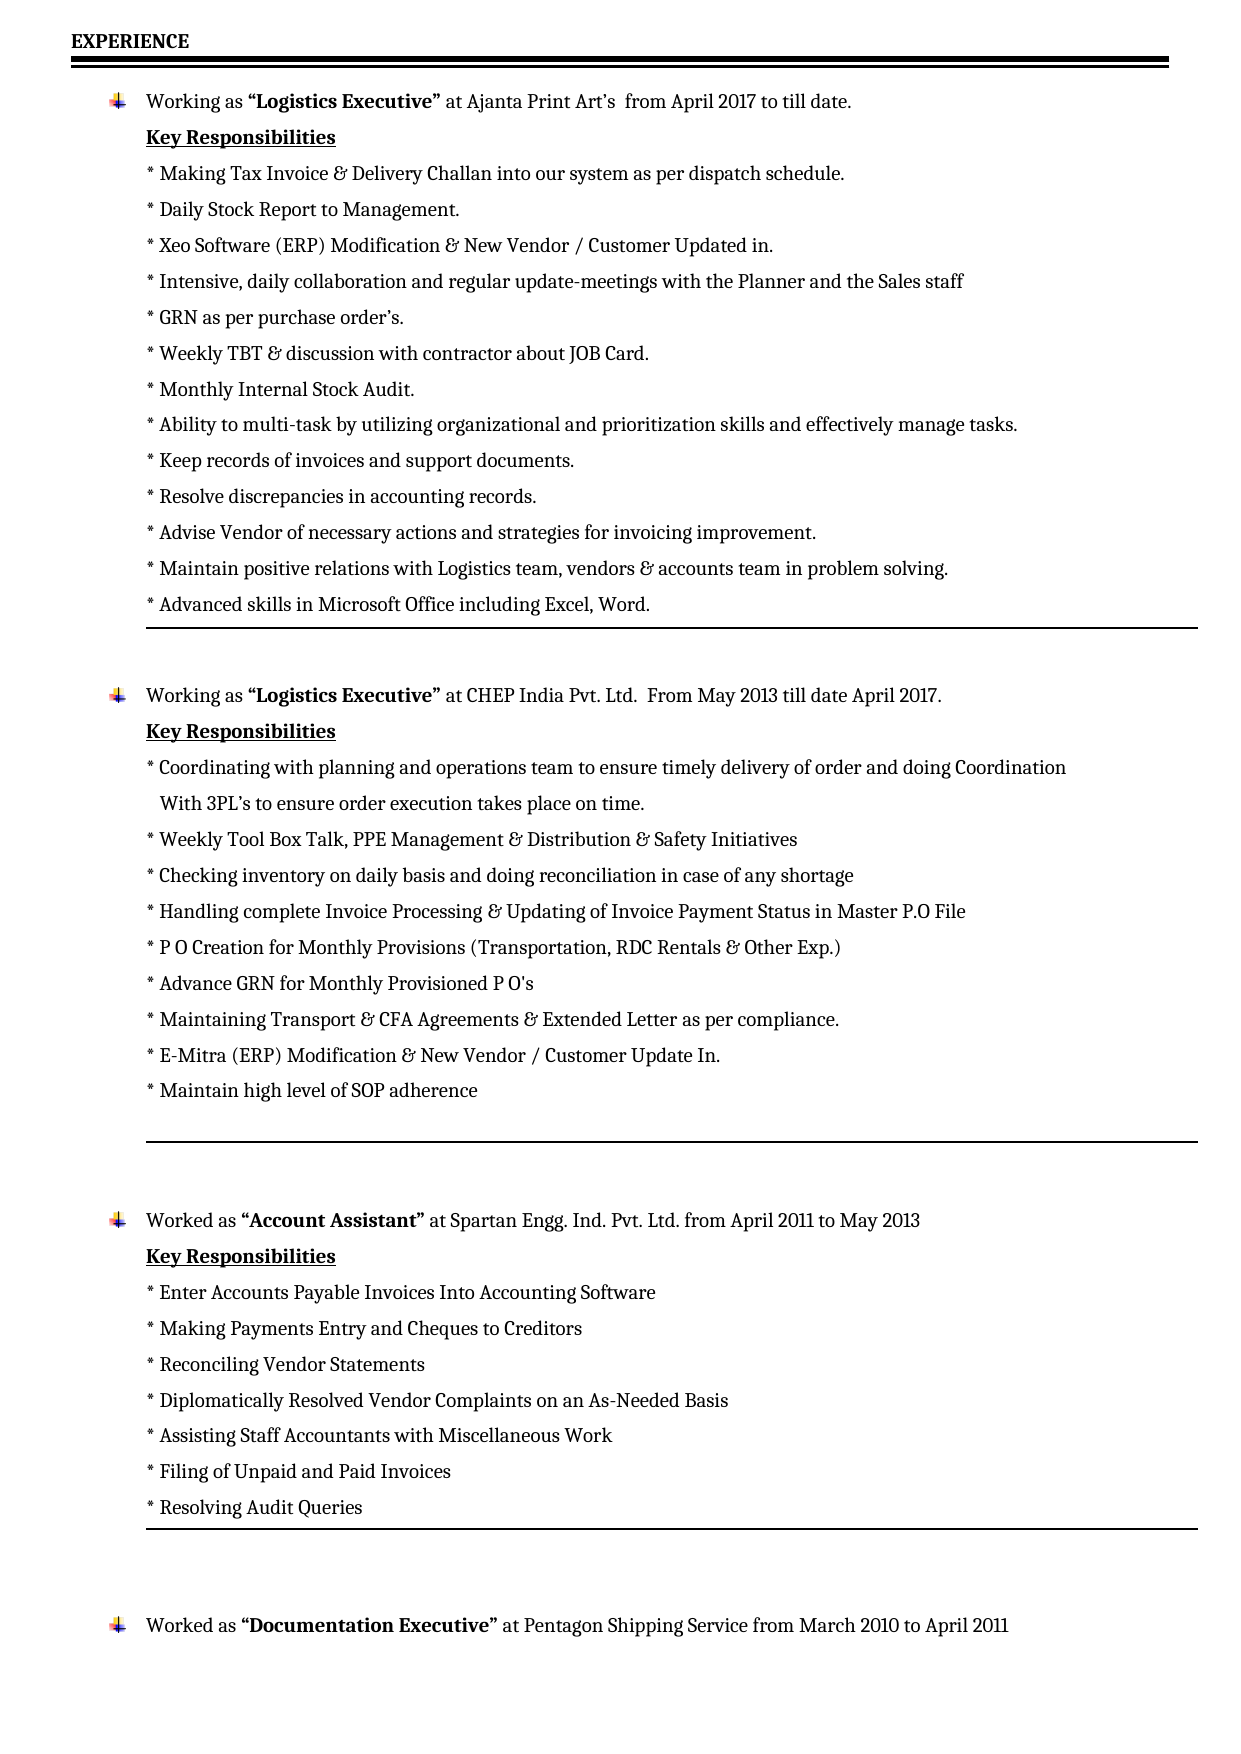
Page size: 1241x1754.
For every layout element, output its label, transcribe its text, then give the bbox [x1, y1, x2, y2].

text * Diplomatically Resolved Vendor Complaints on an As-Needed Basis [146, 1388, 1198, 1412]
text * Advance GRN for Monthly Provisioned P O's [146, 971, 1198, 995]
text * E-Mitra (ERP) Modification & New Vendor / Customer Update In. [146, 1043, 1198, 1067]
picture [109, 686, 126, 703]
text * Enter Accounts Payable Invoices Into Accounting Software [146, 1280, 1198, 1304]
text * GRN as per purchase order’s. [146, 305, 1198, 329]
text * Advanced skills in Microsoft Office including Excel, Word. [146, 593, 1198, 627]
text * Checking inventory on daily basis and doing reconciliation in case of any shortage [146, 863, 1198, 887]
text * P O Creation for Monthly Provisions (Transportation, RDC Rentals & Other Exp.) [146, 935, 1198, 959]
text * Resolving Audit Queries [146, 1496, 1198, 1528]
text * Resolve discrepancies in accounting records. [146, 485, 1198, 509]
text * Weekly TBT & discussion with contractor about JOB Card. [146, 341, 1198, 365]
list Working as “Logistics Executive” at Ajanta Print Art’s from April 2017 to till date. [108, 90, 1198, 114]
text * Handling complete Invoice Processing & Updating of Invoice Payment Status in Master P.O File [146, 899, 1198, 923]
text Key Responsibilities [146, 1244, 1198, 1268]
picture [109, 91, 126, 109]
list Worked as “Documentation Executive” at Pentagon Shipping Service from March 2010 to April 2011 [108, 1614, 1198, 1638]
text With 3PL’s to ensure order execution takes place on time. [146, 792, 1198, 816]
text * Advise Vendor of necessary actions and strategies for invoicing improvement. [146, 521, 1198, 545]
text * Making Tax Invoice & Delivery Challan into our system as per dispatch schedule. [146, 162, 1198, 186]
text EXPERIENCE [71, 29, 1169, 56]
text * Making Payments Entry and Cheques to Creditors [146, 1316, 1198, 1340]
list Working as “Logistics Executive” at CHEP India Pvt. Ltd. From May 2013 till date April 2017. [108, 684, 1198, 708]
text * Coordinating with planning and operations team to ensure timely delivery of order and doing Coordination [146, 756, 1198, 780]
text * Xeo Software (ERP) Modification & New Vendor / Customer Updated in. [146, 233, 1198, 257]
text * Weekly Tool Box Talk, PPE Management & Distribution & Safety Initiatives [146, 828, 1198, 852]
picture [109, 1210, 126, 1228]
text * Reconciling Vendor Statements [146, 1352, 1198, 1376]
text * Monthly Internal Stock Audit. [146, 377, 1198, 401]
text * Keep records of invoices and support documents. [146, 449, 1198, 473]
text * Daily Stock Report to Management. [146, 197, 1198, 221]
text * Maintain positive relations with Logistics team, vendors & accounts team in problem solving. [146, 557, 1198, 581]
text * Filing of Unpaid and Paid Invoices [146, 1460, 1198, 1484]
picture [109, 1615, 126, 1633]
text * Intensive, daily collaboration and regular update-meetings with the Planner and the Sales staff [146, 269, 1198, 293]
text * Ability to multi-task by utilizing organizational and prioritization skills and effectively manage tasks. [146, 413, 1198, 437]
text * Maintaining Transport & CFA Agreements & Extended Letter as per compliance. [146, 1007, 1198, 1031]
text * Maintain high level of SOP adherence [146, 1079, 1198, 1103]
text Key Responsibilities [146, 126, 1198, 149]
list Worked as “Account Assistant” at Spartan Engg. Ind. Pvt. Ltd. from April 2011 to May 2013 [108, 1208, 1198, 1232]
text Key Responsibilities [146, 720, 1198, 744]
text * Assisting Staff Accountants with Miscellaneous Work [146, 1424, 1198, 1448]
